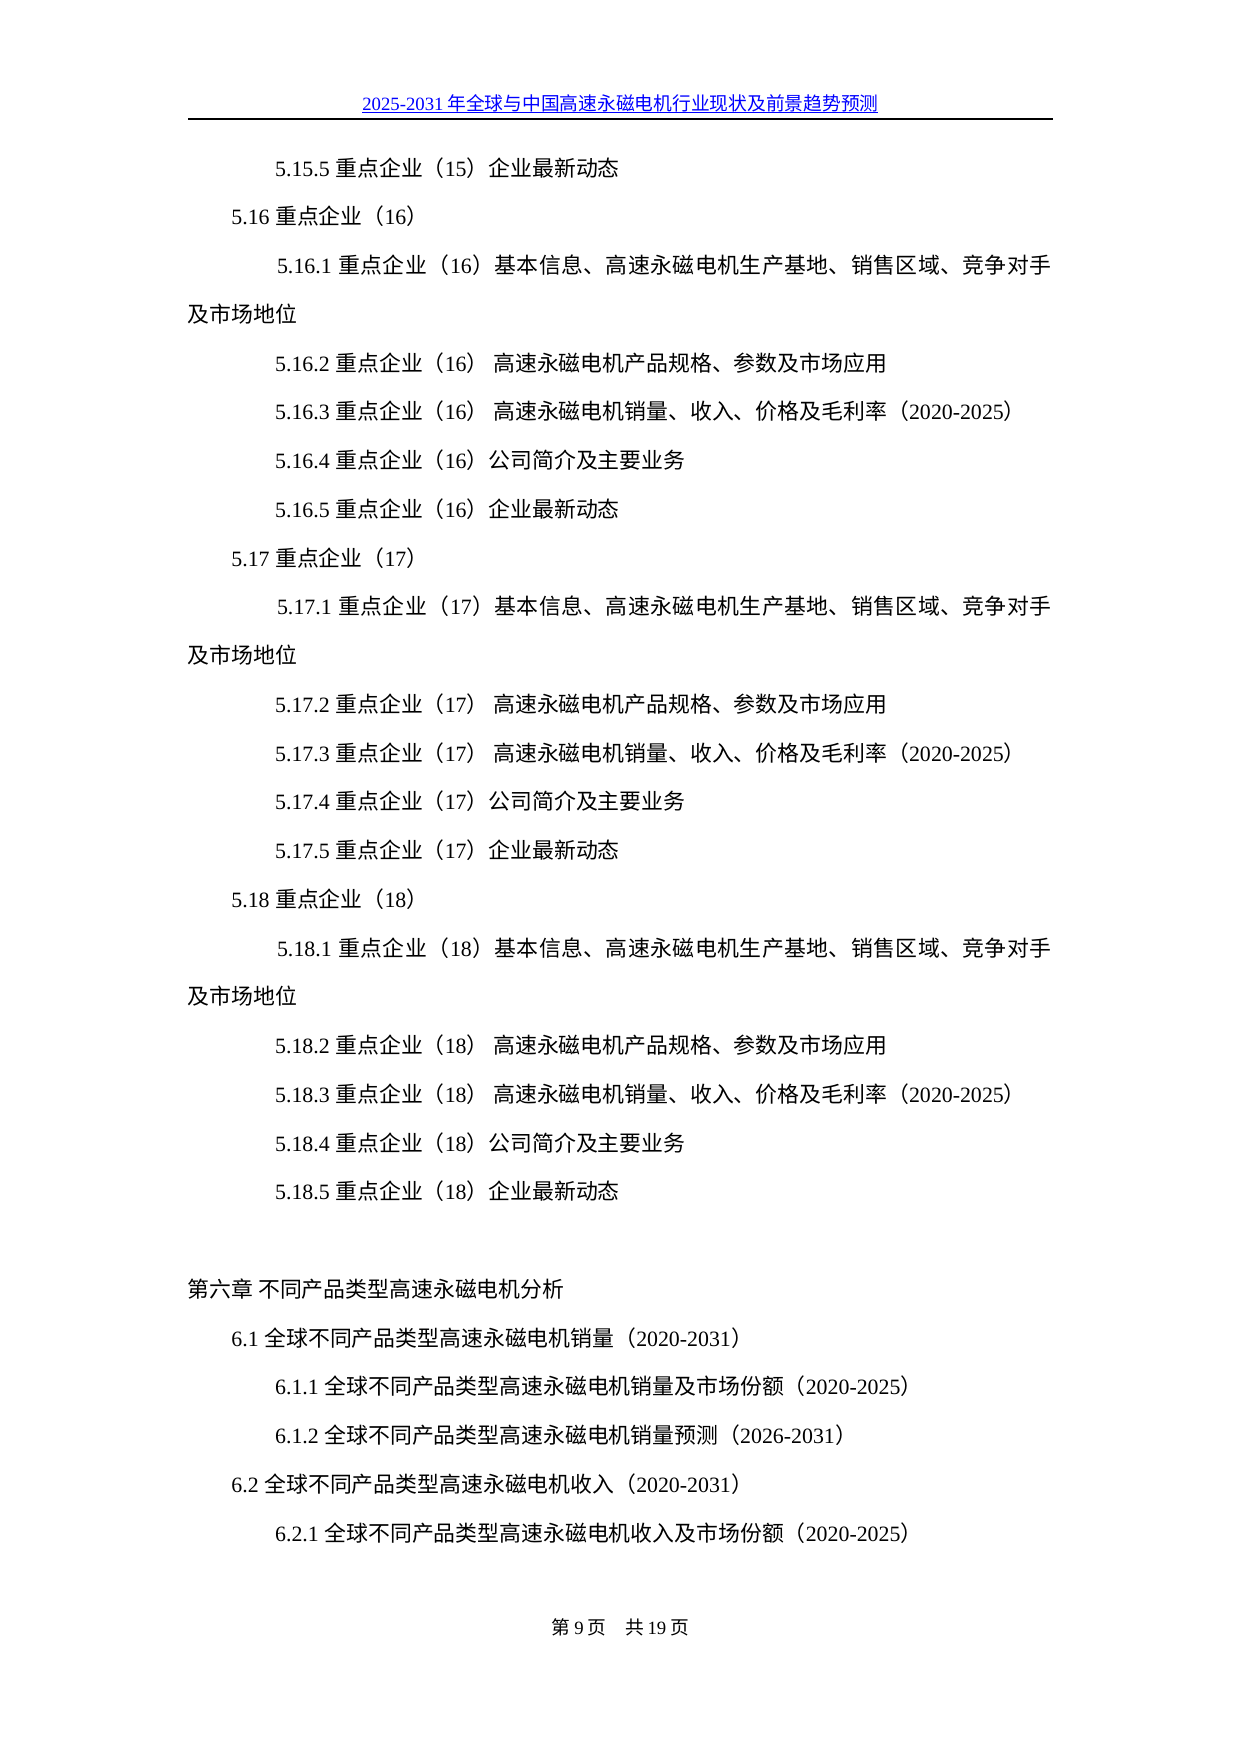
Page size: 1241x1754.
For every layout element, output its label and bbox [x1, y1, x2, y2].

text [187, 150, 1053, 1548]
